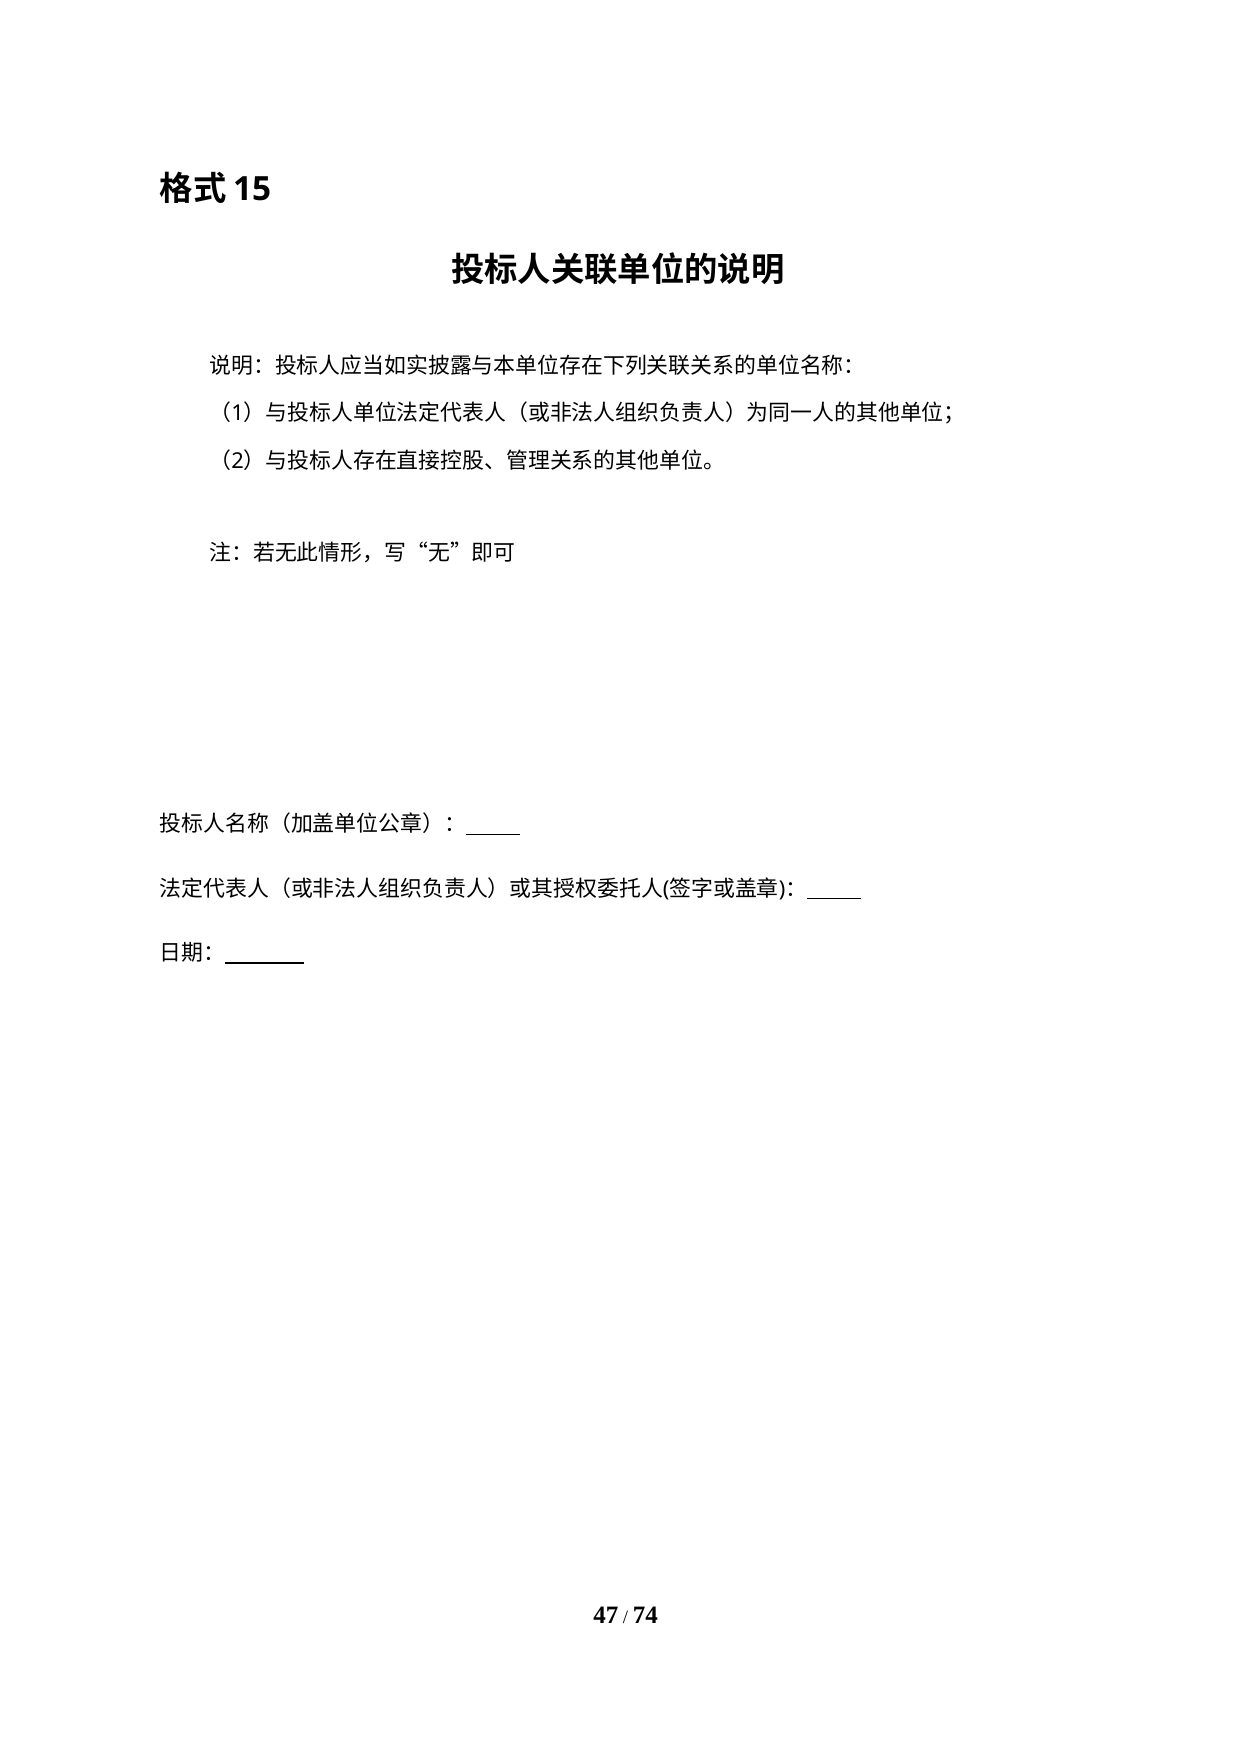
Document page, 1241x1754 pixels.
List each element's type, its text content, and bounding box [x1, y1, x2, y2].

text 投标人关联单位的说明 [159, 243, 1076, 291]
text （1）与投标人单位法定代表人（或非法人组织负责人）为同一人的其他单位； [159, 395, 1076, 427]
text 注：若无此情形，写“无”即可 [159, 535, 1076, 567]
text 投标人名称（加盖单位公章）： [159, 806, 1087, 838]
text 法定代表人（或非法人组织负责人）或其授权委托人(签字或盖章)： [159, 870, 1087, 903]
text 日期： [159, 934, 1087, 967]
text 说明：投标人应当如实披露与本单位存在下列关联关系的单位名称： [159, 348, 1076, 379]
text （2）与投标人存在直接控股、管理关系的其他单位。 [159, 443, 1076, 474]
subtitle 格式15 [159, 162, 1087, 210]
